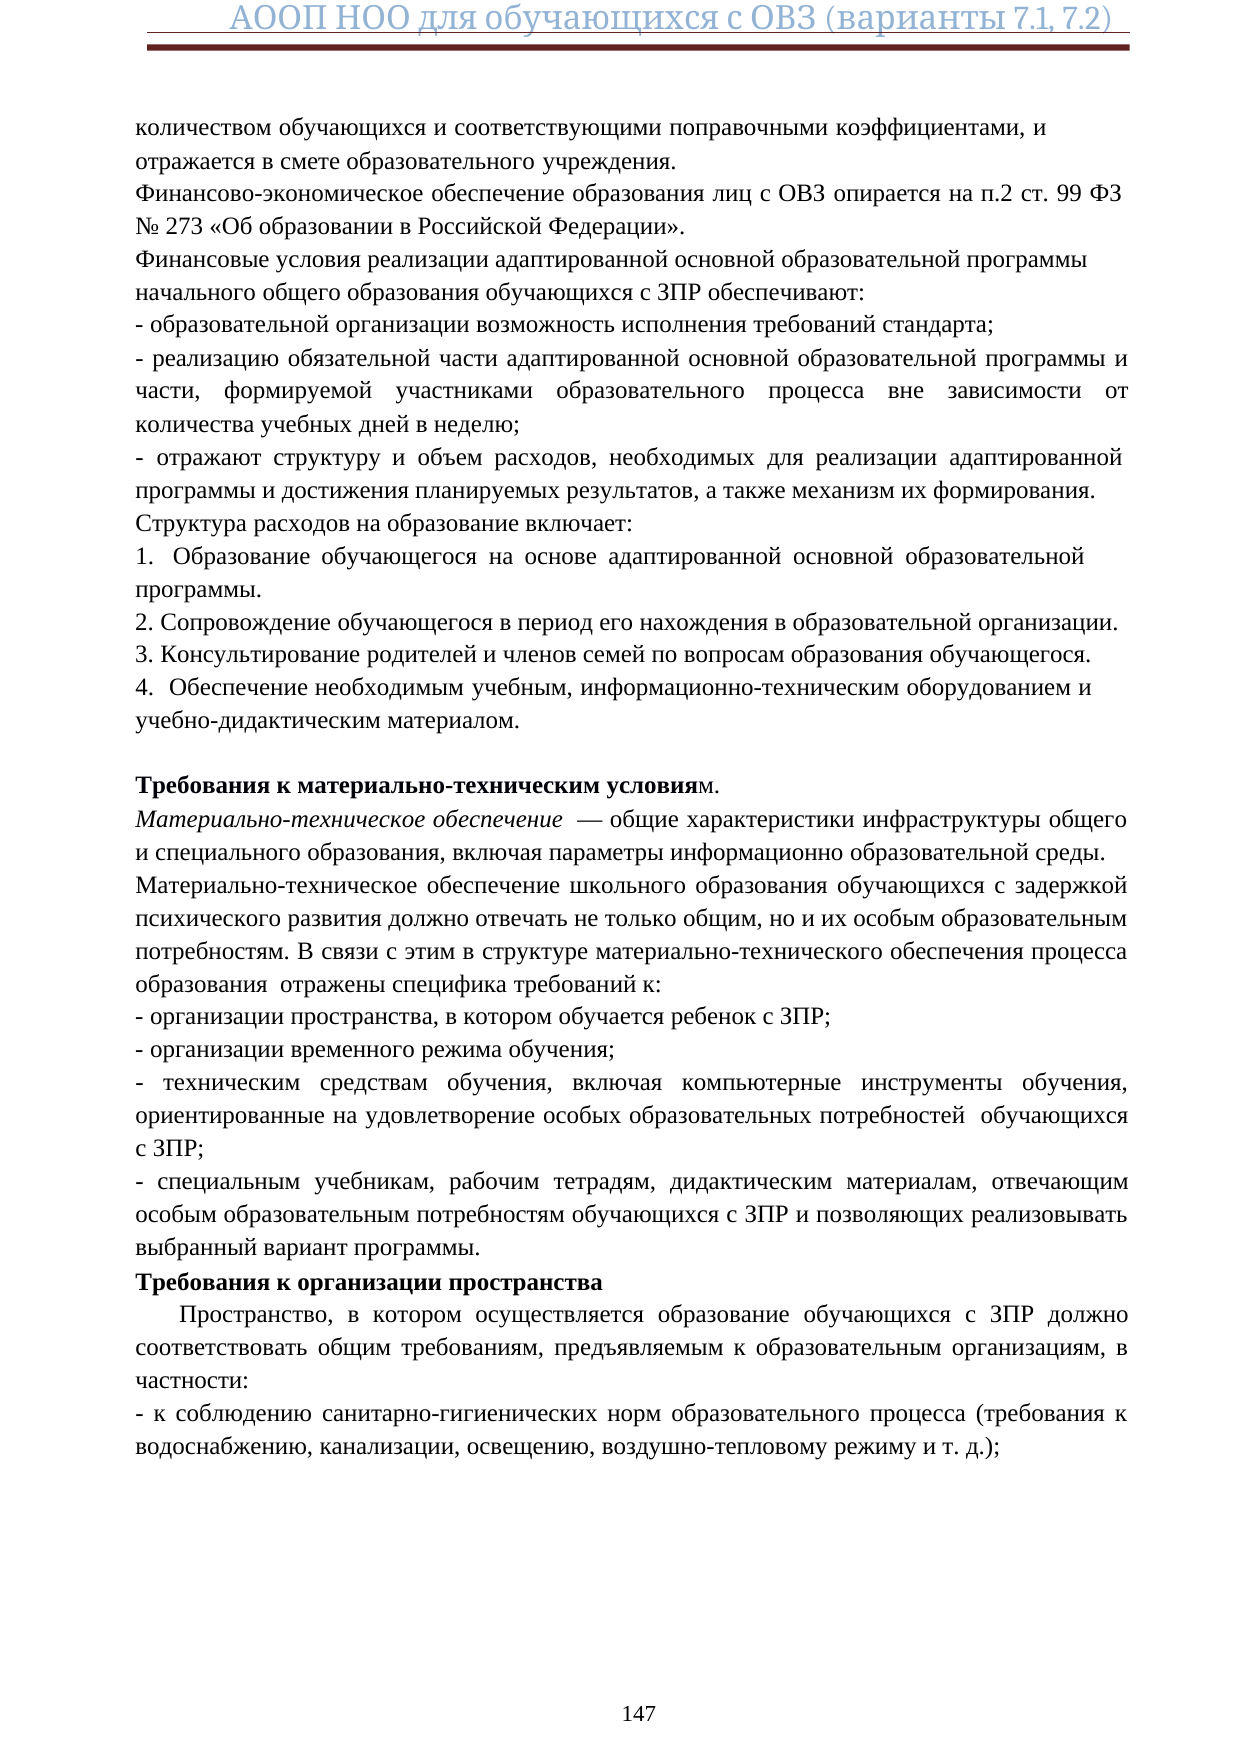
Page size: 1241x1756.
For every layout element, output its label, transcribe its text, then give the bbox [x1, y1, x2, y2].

list Образование обучающегося на основе адаптированной основной образовательной программы. [135, 541, 1088, 603]
list Сопровождение обучающегося в период его нахождения в образовательной организации. [135, 607, 1182, 636]
text Финансовые условия реализации адаптированной основной образовательной программы начального общего образования обучающихся с ЗПР обеспечивают: [135, 244, 1090, 306]
list к соблюдению санитарно-гигиенических норм образовательного процесса (требования к водоснабжению, канализации, освещению, воздушно-тепловому режиму и т. д.); [135, 1398, 1128, 1460]
text Требования к материально-техническим условиям. [135, 771, 1182, 799]
list отражают структуру и объем расходов, необходимых для реализации адаптированной программы и достижения планируемых результатов, а также механизм их формирования. Структура расходов на образование включает: [135, 442, 1125, 536]
list Обеспечение необходимым учебным, информационно-техническим оборудованием и учебно-дидактическим материалом. [135, 672, 1095, 734]
text количеством обучающихся и соответствующими поправочными коэффициентами, и отражается в смете образовательного учреждения. [135, 112, 1090, 174]
text Материально-техническое обеспечение ― общие характеристики инфраструктуры общего и специального образования, включая параметры информационно образовательной среды. [135, 804, 1128, 866]
text Пространство, в котором осуществляется образование обучающихся с ЗПР должно соответствовать общим требованиям, предъявляемым к образовательным организациям, в частности: [135, 1299, 1129, 1394]
text Финансово-экономическое обеспечение образования лиц с ОВЗ опирается на п.2 ст. 99 ФЗ [135, 179, 1182, 207]
list организации временного режима обучения; [135, 1034, 1182, 1063]
list образовательной организации возможность исполнения требований стандарта; [135, 310, 1182, 339]
subtitle Требования к организации пространства [135, 1267, 1182, 1295]
text № 273 «Об образовании в Российской Федерации». [135, 211, 1182, 239]
list Консультирование родителей и членов семей по вопросам образования обучающегося. [135, 639, 1182, 668]
list техническим средствам обучения, включая компьютерные инструменты обучения, ориентированные на удовлетворение особых образовательных потребностей обучающихся с ЗПР; [135, 1067, 1128, 1162]
list специальным учебникам, рабочим тетрадям, дидактическим материалам, отвечающим особым образовательным потребностям обучающихся с ЗПР и позволяющих реализовывать выбранный вариант программы. [135, 1166, 1129, 1261]
list организации пространства, в котором обучается ребенок с ЗПР; [135, 1002, 1182, 1031]
list реализацию обязательной части адаптированной основной образовательной программы и части, формируемой участниками образовательного процесса вне зависимости от количества учебных дней в неделю; [135, 343, 1128, 437]
text Материально-техническое обеспечение школьного образования обучающихся с задержкой психического развития должно отвечать не только общим, но и их особым образовательным потребностям. В связи с этим в структуре материально-технического обеспечения процесса образования отражены специфика требований к: [135, 870, 1128, 998]
